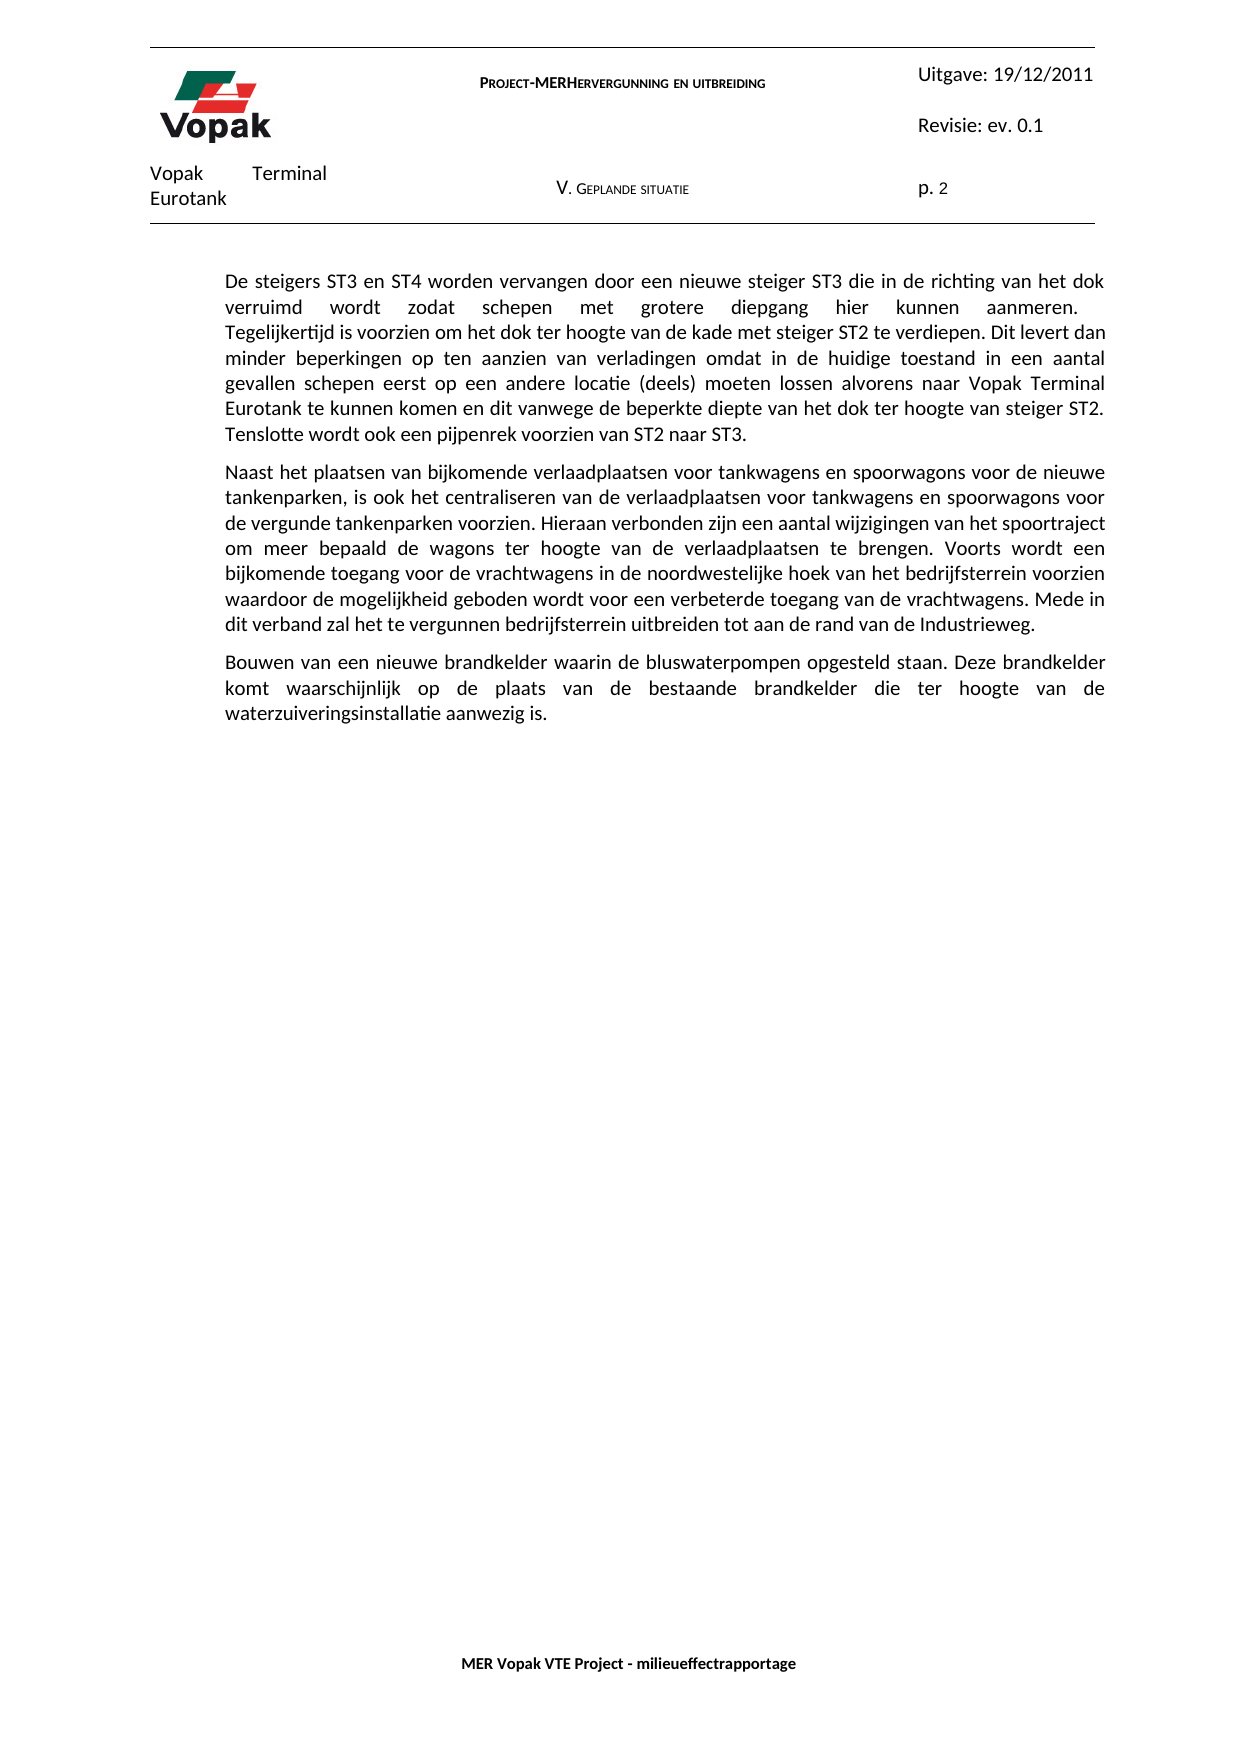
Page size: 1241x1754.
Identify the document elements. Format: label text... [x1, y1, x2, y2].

list De steigers ST3 en ST4 worden vervangen door een nieuwe steiger ST3 die in de richting van het dok verruimd wordt zodat schepen met grotere diepgang hier kunnen aanmeren. Tegelijkertijd is voorzien om het dok ter hoogte van de kade met steiger ST2 te verdiepen. Dit levert dan minder beperkingen op ten aanzien van verladingen omdat in de huidige toestand in een aantal gevallen schepen eerst op een andere locatie (deels) moeten lossen alvorens naar Vopak Terminal Eurotank te kunnen komen en dit vanwege de beperkte diepte van het dok ter hoogte van steiger ST2. Tenslotte wordt ook een pijpenrek voorzien van ST2 naar ST3. [225, 268, 1107, 446]
list Bouwen van een nieuwe brandkelder waarin de bluswaterpompen opgesteld staan. Deze brandkelder komt waarschijnlijk op de plaats van de bestaande brandkelder die ter hoogte van de waterzuiveringsinstallatie aanwezig is. [225, 649, 1107, 726]
picture [150, 60, 278, 148]
list Naast het plaatsen van bijkomende verlaadplaatsen voor tankwagens en spoorwagons voor de nieuwe tankenparken, is ook het centraliseren van de verlaadplaatsen voor tankwagens en spoorwagons voor de vergunde tankenparken voorzien. Hieraan verbonden zijn een aantal wijzigingen van het spoortraject om meer bepaald de wagons ter hoogte van de verlaadplaatsen te brengen. Voorts wordt een bijkomende toegang voor de vrachtwagens in de noordwestelijke hoek van het bedrijfsterrein voorzien waardoor de mogelijkheid geboden wordt voor een verbeterde toegang van de vrachtwagens. Mede in dit verband zal het te vergunnen bedrijfsterrein uitbreiden tot aan de rand van de Industrieweg. [225, 459, 1107, 637]
